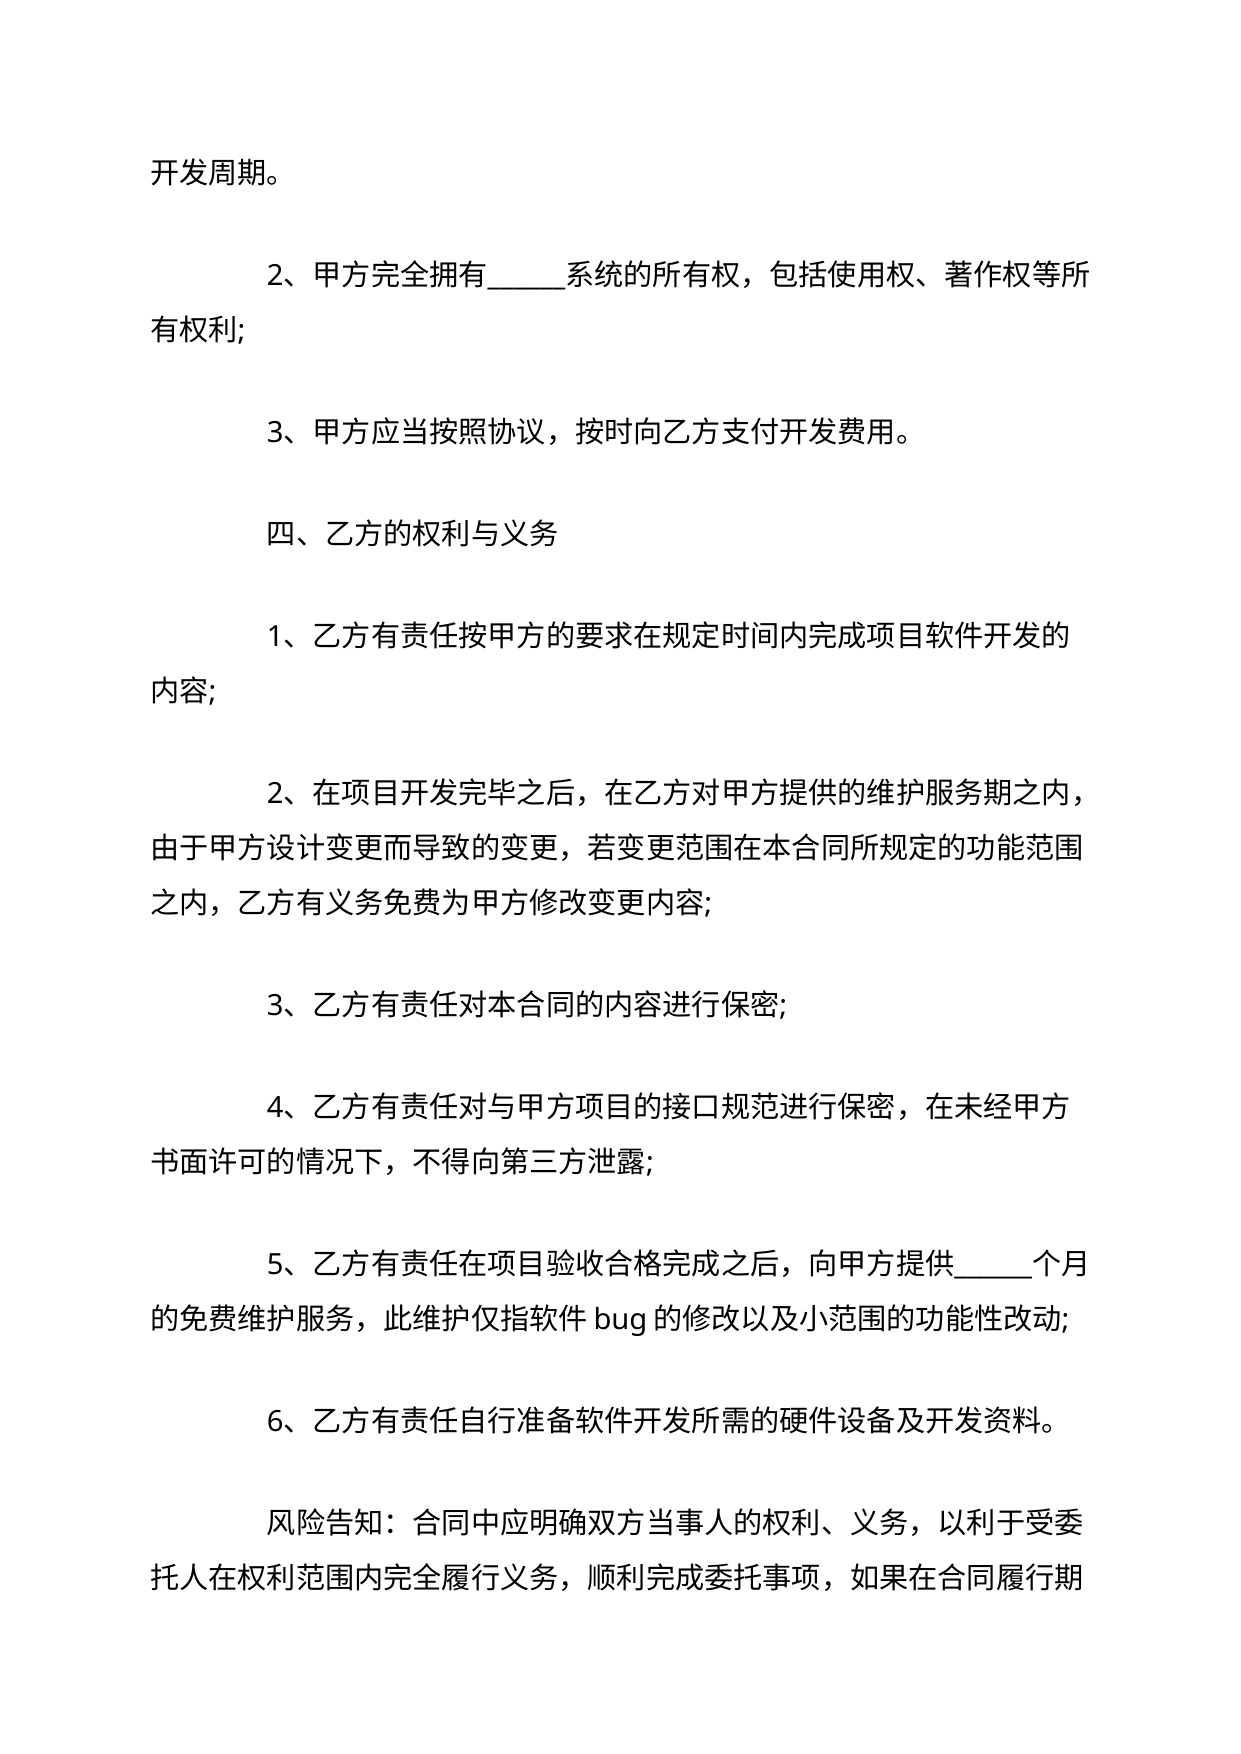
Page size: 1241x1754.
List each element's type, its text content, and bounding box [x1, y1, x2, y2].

text 1、乙方有责任按甲方的要求在规定时间内完成项目软件开发的内容; [150, 612, 1090, 710]
text 4、乙方有责任对与甲方项目的接口规范进行保密，在未经甲方书面许可的情况下，不得向第三方泄露; [150, 1083, 1090, 1181]
text 2、在项目开发完毕之后，在乙方对甲方提供的维护服务期之内，由于甲方设计变更而导致的变更，若变更范围在本合同所规定的功能范围之内，乙方有义务免费为甲方修改变更内容; [150, 769, 1090, 922]
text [150, 150, 1090, 192]
text 四、乙方的权利与义务 [150, 511, 1090, 553]
text 5、乙方有责任在项目验收合格完成之后，向甲方提供______个月的免费维护服务，此维护仅指软件bug的修改以及小范围的功能性改动; [150, 1240, 1090, 1338]
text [150, 1499, 1090, 1596]
text 3、乙方有责任对本合同的内容进行保密; [150, 981, 1090, 1024]
text 3、甲方应当按照协议，按时向乙方支付开发费用。 [150, 409, 1090, 451]
text 2、甲方完全拥有______系统的所有权，包括使用权、著作权等所有权利; [150, 252, 1090, 349]
text 6、乙方有责任自行准备软件开发所需的硬件设备及开发资料。 [150, 1397, 1090, 1440]
